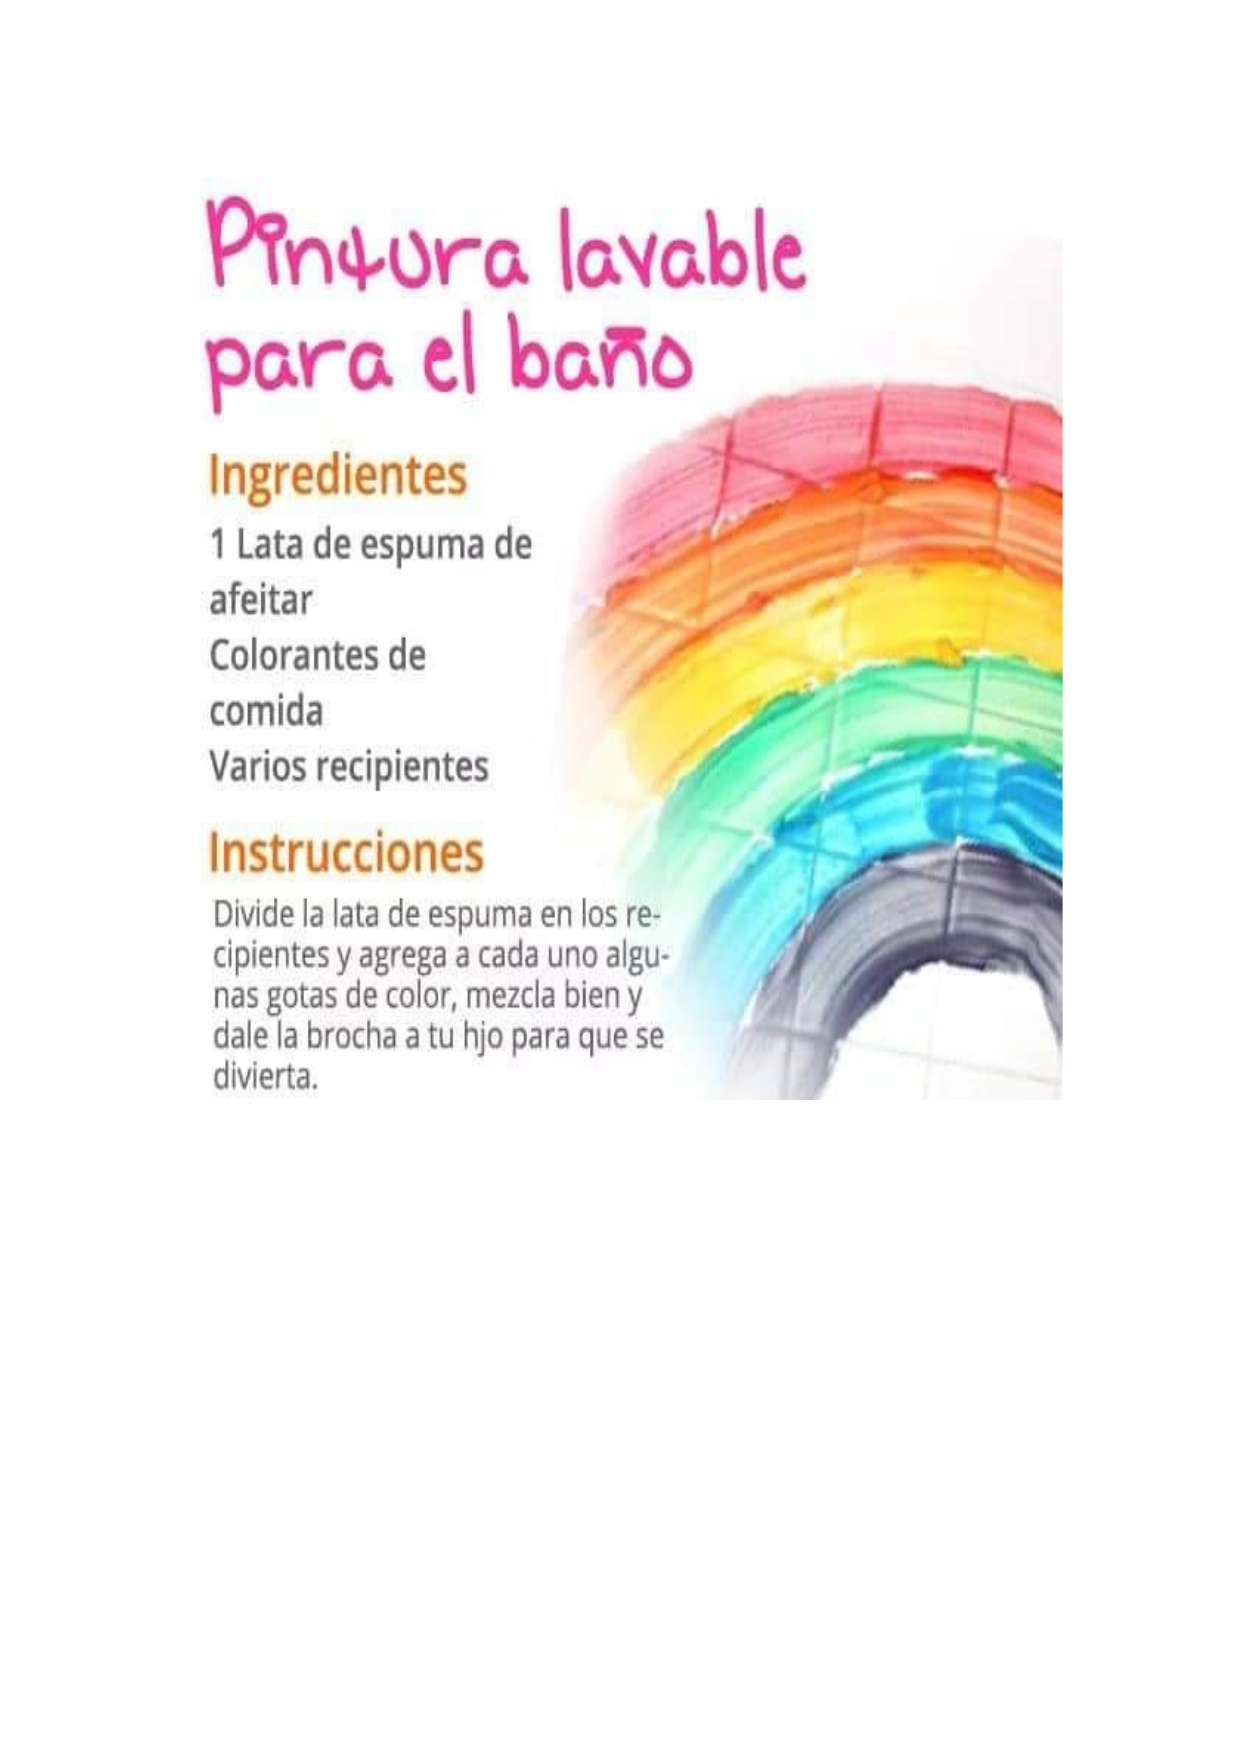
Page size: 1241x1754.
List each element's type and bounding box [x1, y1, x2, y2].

picture [177, 147, 1063, 1100]
